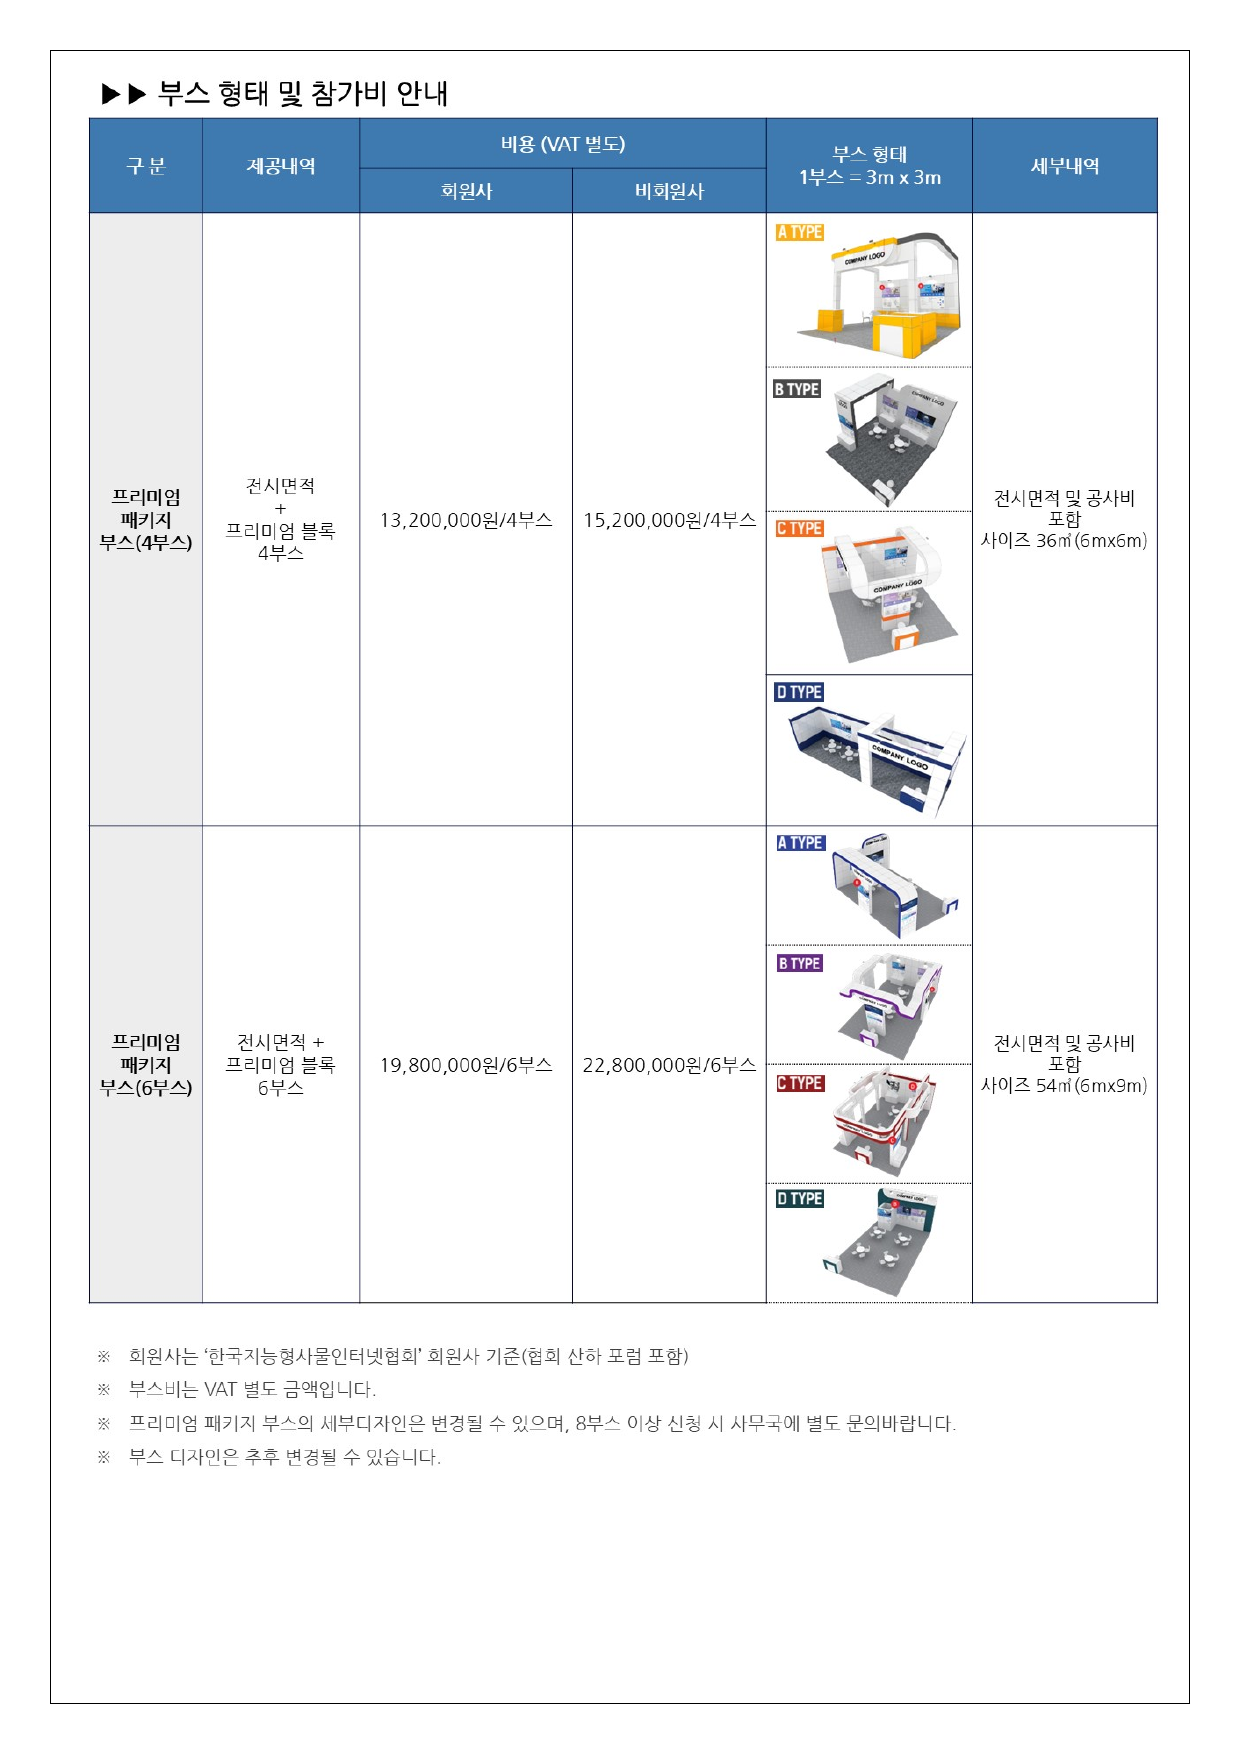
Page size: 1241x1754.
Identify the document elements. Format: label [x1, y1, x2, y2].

picture [75, 75, 1171, 1469]
